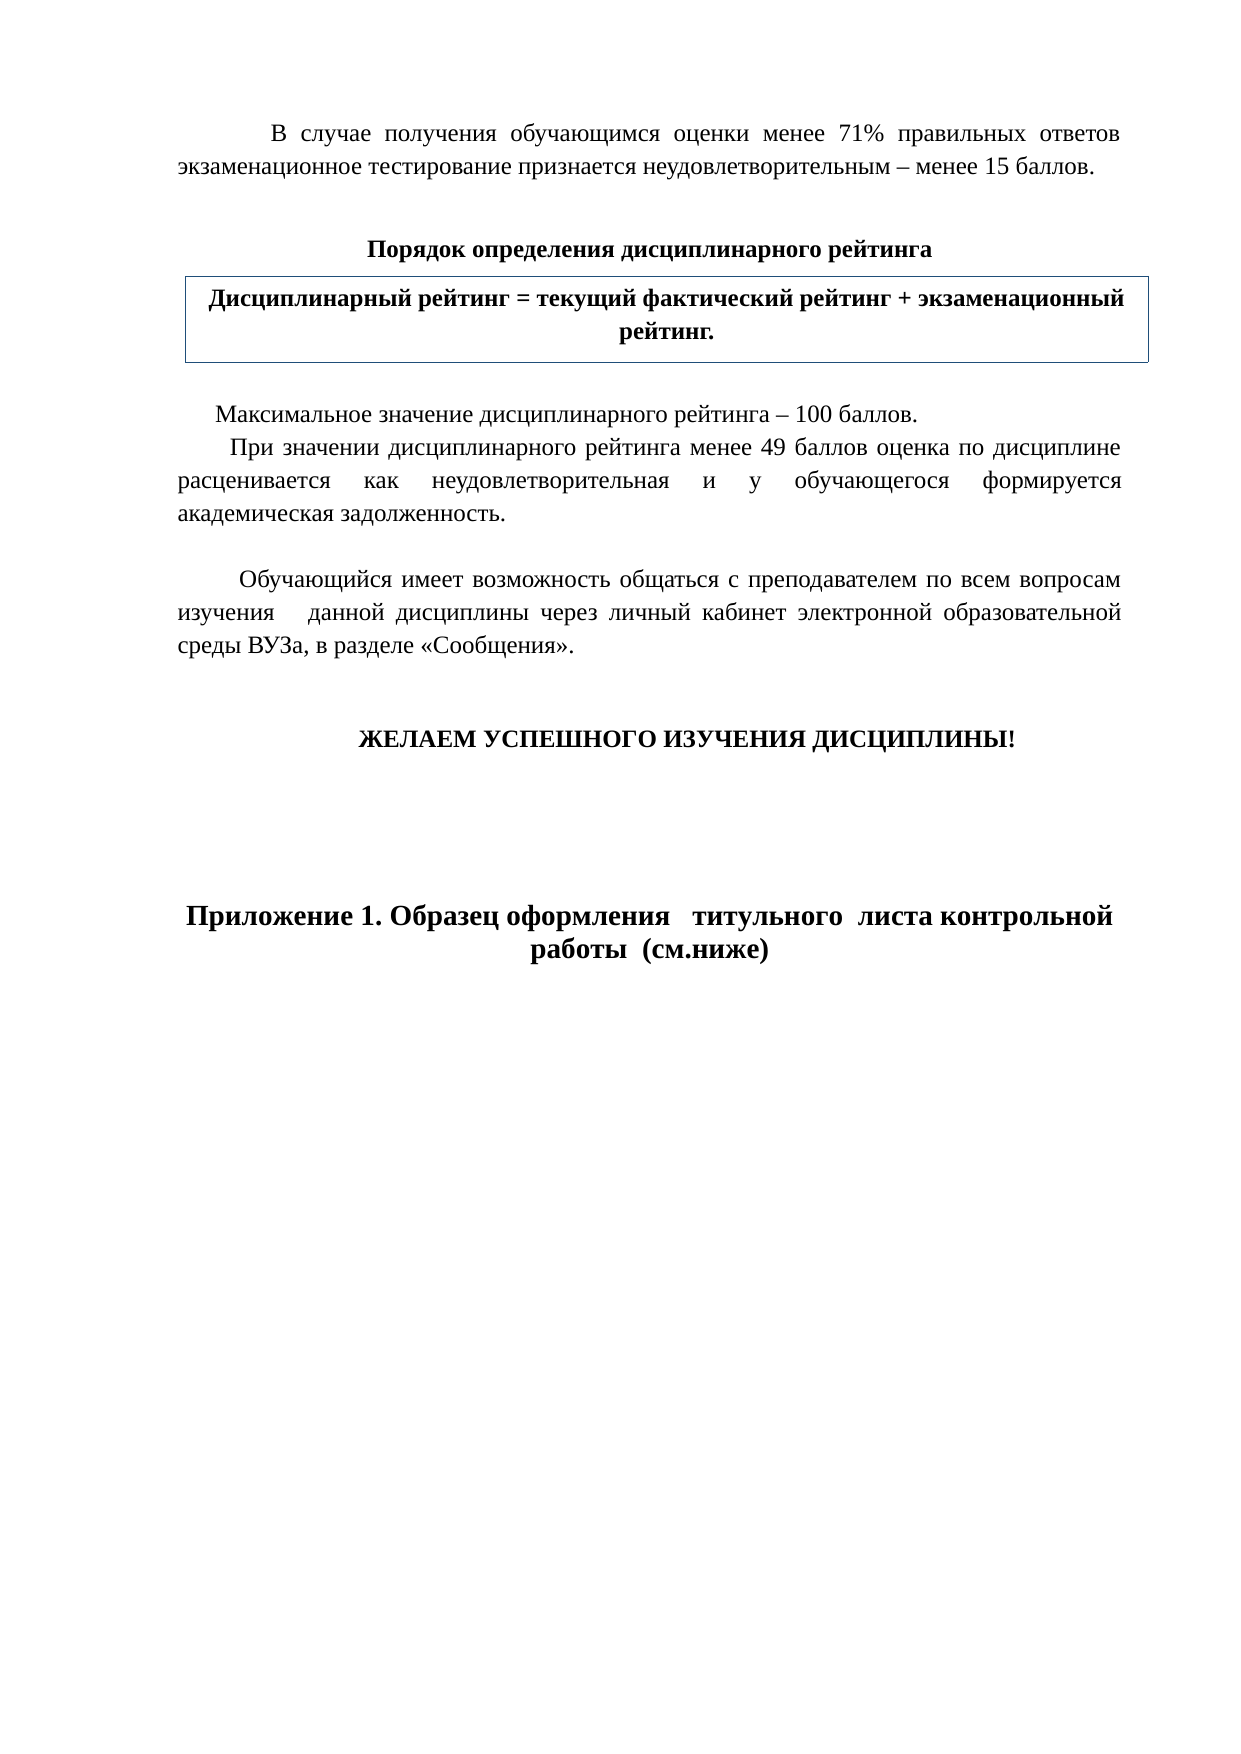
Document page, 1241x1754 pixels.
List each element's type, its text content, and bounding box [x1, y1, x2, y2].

text Приложение 1. Образец оформления титульного листа контрольной работы (см.ниже) [177, 898, 1122, 965]
text Обучающийся имеет возможность общаться с преподавателем по всем вопросам изучения данной дисциплины через личный кабинет электронной образовательной среды ВУЗа, в разделе «Сообщения». [177, 564, 1122, 659]
text Порядок определения дисциплинарного рейтинга [177, 234, 1122, 263]
text В случае получения обучающимся оценки менее 71% правильных ответов экзаменационное тестирование признается неудовлетворительным – менее 15 баллов. [177, 118, 1122, 180]
text Максимальное значение дисциплинарного рейтинга – 100 баллов. [177, 399, 1122, 427]
text При значении дисциплинарного рейтинга менее 49 баллов оценка по дисциплине расценивается как неудовлетворительная и у обучающегося формируется академическая задолженность. [177, 432, 1122, 527]
text ЖЕЛАЕМ УСПЕШНОГО ИЗУЧЕНИЯ ДИСЦИПЛИНЫ! [252, 724, 1122, 753]
